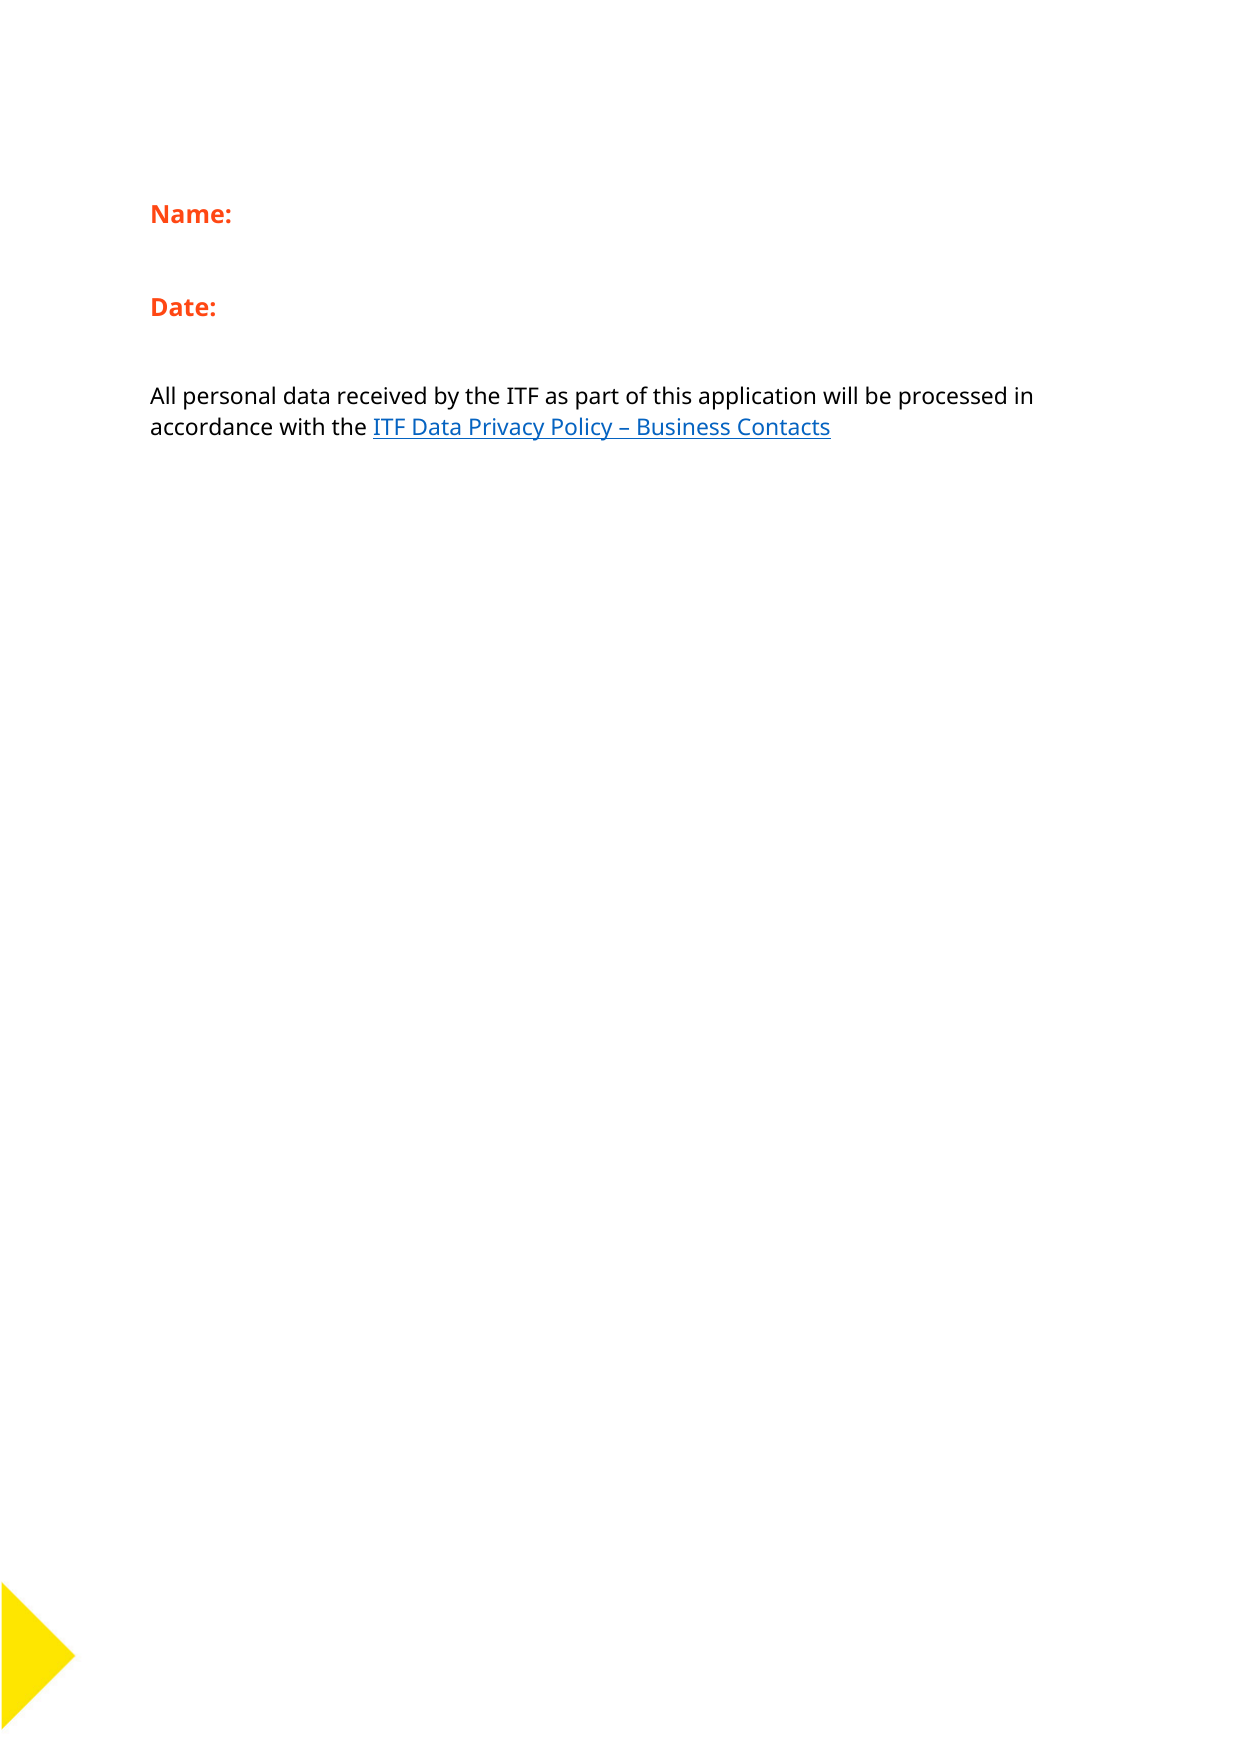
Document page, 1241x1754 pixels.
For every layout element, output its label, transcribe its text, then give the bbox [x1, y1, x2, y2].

text All personal data received by the ITF as part of this application will be processed in accordance with the ITF Data Privacy Policy – Business Contacts [150, 380, 1090, 442]
picture [1, 175, 1241, 1752]
text Name: [150, 197, 1090, 231]
text Date: [150, 290, 1090, 324]
